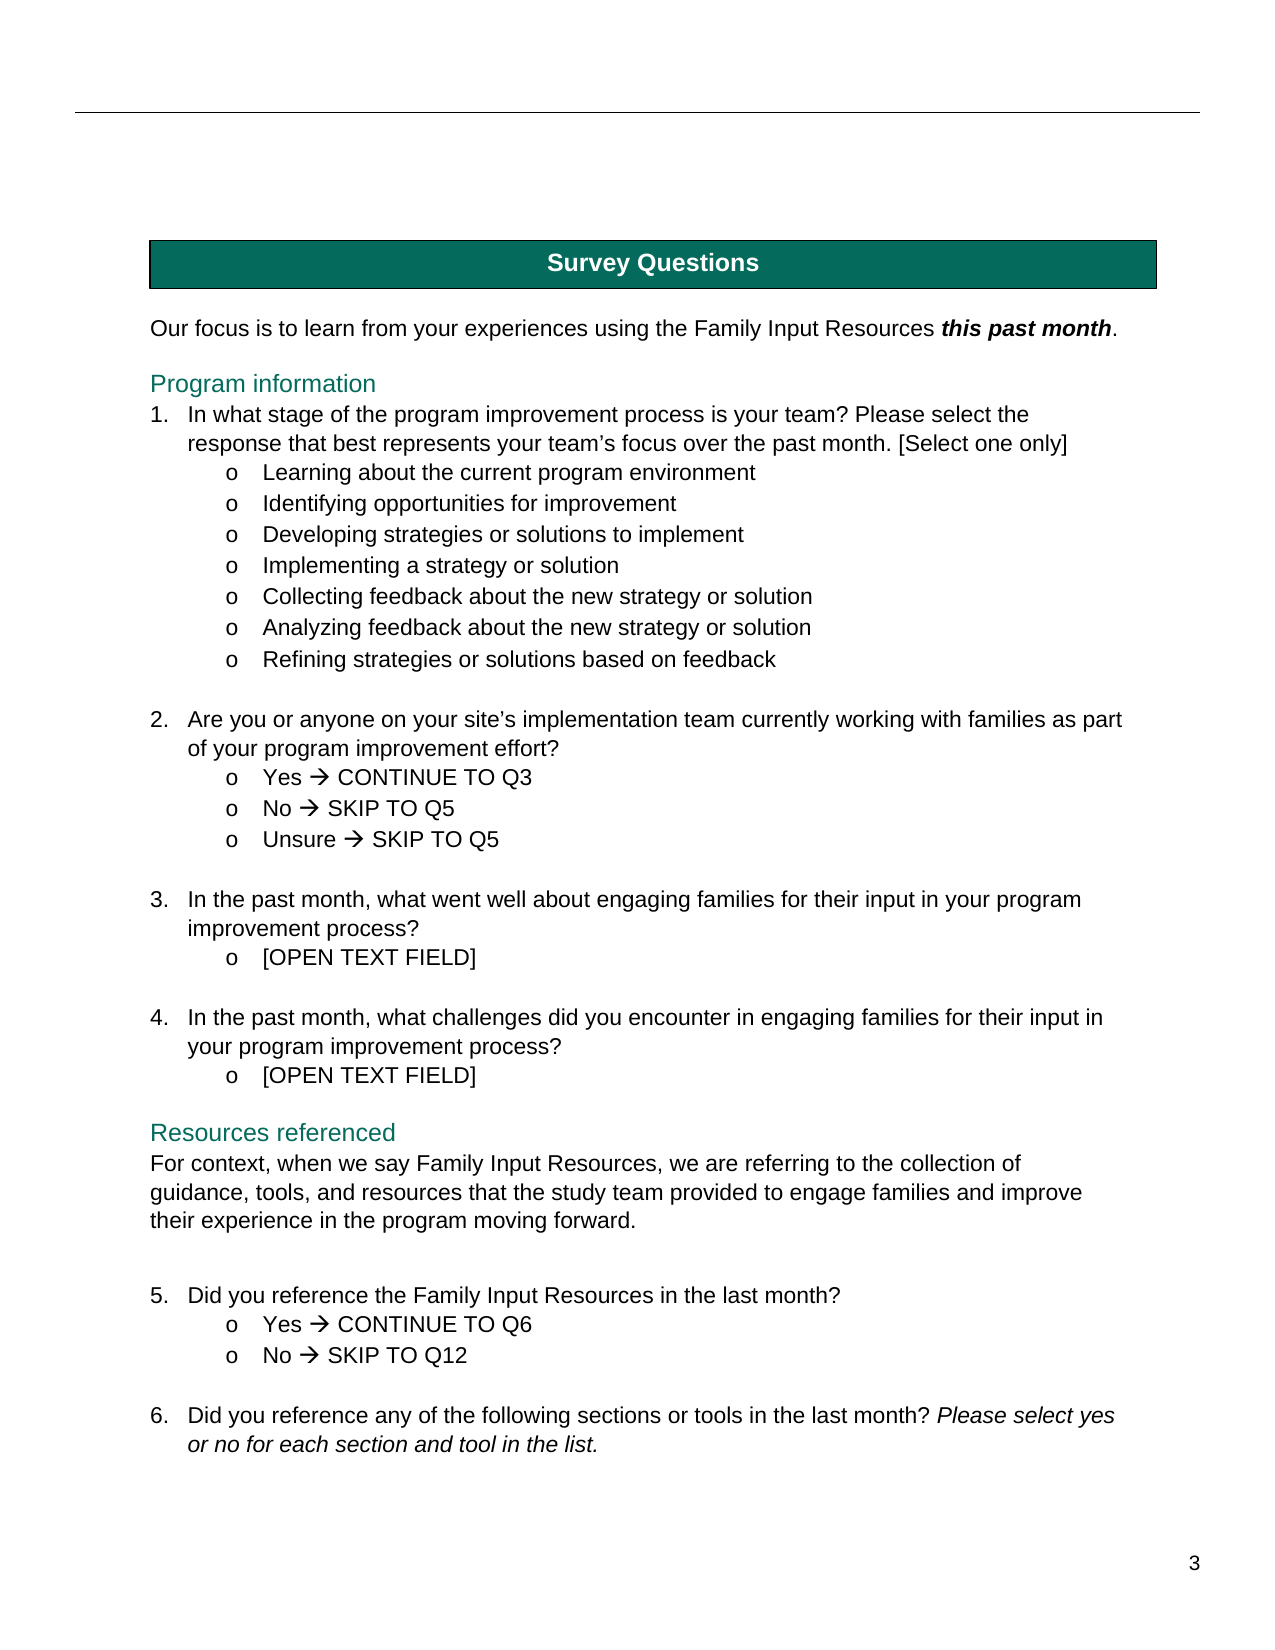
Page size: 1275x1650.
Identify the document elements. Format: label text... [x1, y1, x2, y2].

list Yes CONTINUE TO Q3 [225, 763, 1125, 792]
list [OPEN TEXT FIELD] [225, 1062, 1125, 1090]
list Learning about the current program environment [225, 459, 1125, 487]
list Did you reference the Family Input Resources in the last month? [150, 1282, 1125, 1308]
text Our focus is to learn from your experiences using the Family Input Resources this past month. [150, 289, 1125, 342]
text For context, when we say Family Input Resources, we are referring to the collection of guidance, tools, and resources that the study team provided to engage families and improve their experience in the program moving forward. [150, 1149, 1125, 1234]
list Refining strategies or solutions based on feedback [225, 646, 1125, 674]
list [OPEN TEXT FIELD] [225, 944, 1125, 972]
list Developing strategies or solutions to implement [225, 521, 1125, 549]
list Identifying opportunities for improvement [225, 490, 1125, 518]
list No SKIP TO Q12 [225, 1342, 1125, 1371]
text Resources referenced [150, 1118, 1125, 1147]
list Are you or anyone on your site’s implementation team currently working with families as part of your program improvement effort? [150, 706, 1125, 761]
list Analyzing feedback about the new strategy or solution [225, 614, 1125, 643]
text Program information [150, 369, 1125, 398]
list Did you reference any of the following sections or tools in the last month? Please select yes or no for each section and tool in the list. [150, 1402, 1125, 1458]
list In the past month, what challenges did you encounter in engaging families for their input in your program improvement process? [150, 1004, 1125, 1059]
list No SKIP TO Q5 [225, 795, 1125, 823]
list Yes CONTINUE TO Q6 [225, 1311, 1125, 1339]
list Collecting feedback about the new strategy or solution [225, 583, 1125, 612]
list In what stage of the program improvement process is your team? Please select the response that best represents your team’s focus over the past month. [Select one only] [150, 401, 1125, 456]
list Unsure SKIP TO Q5 [225, 826, 1125, 854]
list Implementing a strategy or solution [225, 552, 1125, 580]
list In the past month, what went well about engaging families for their input in your program improvement process? [150, 886, 1125, 941]
